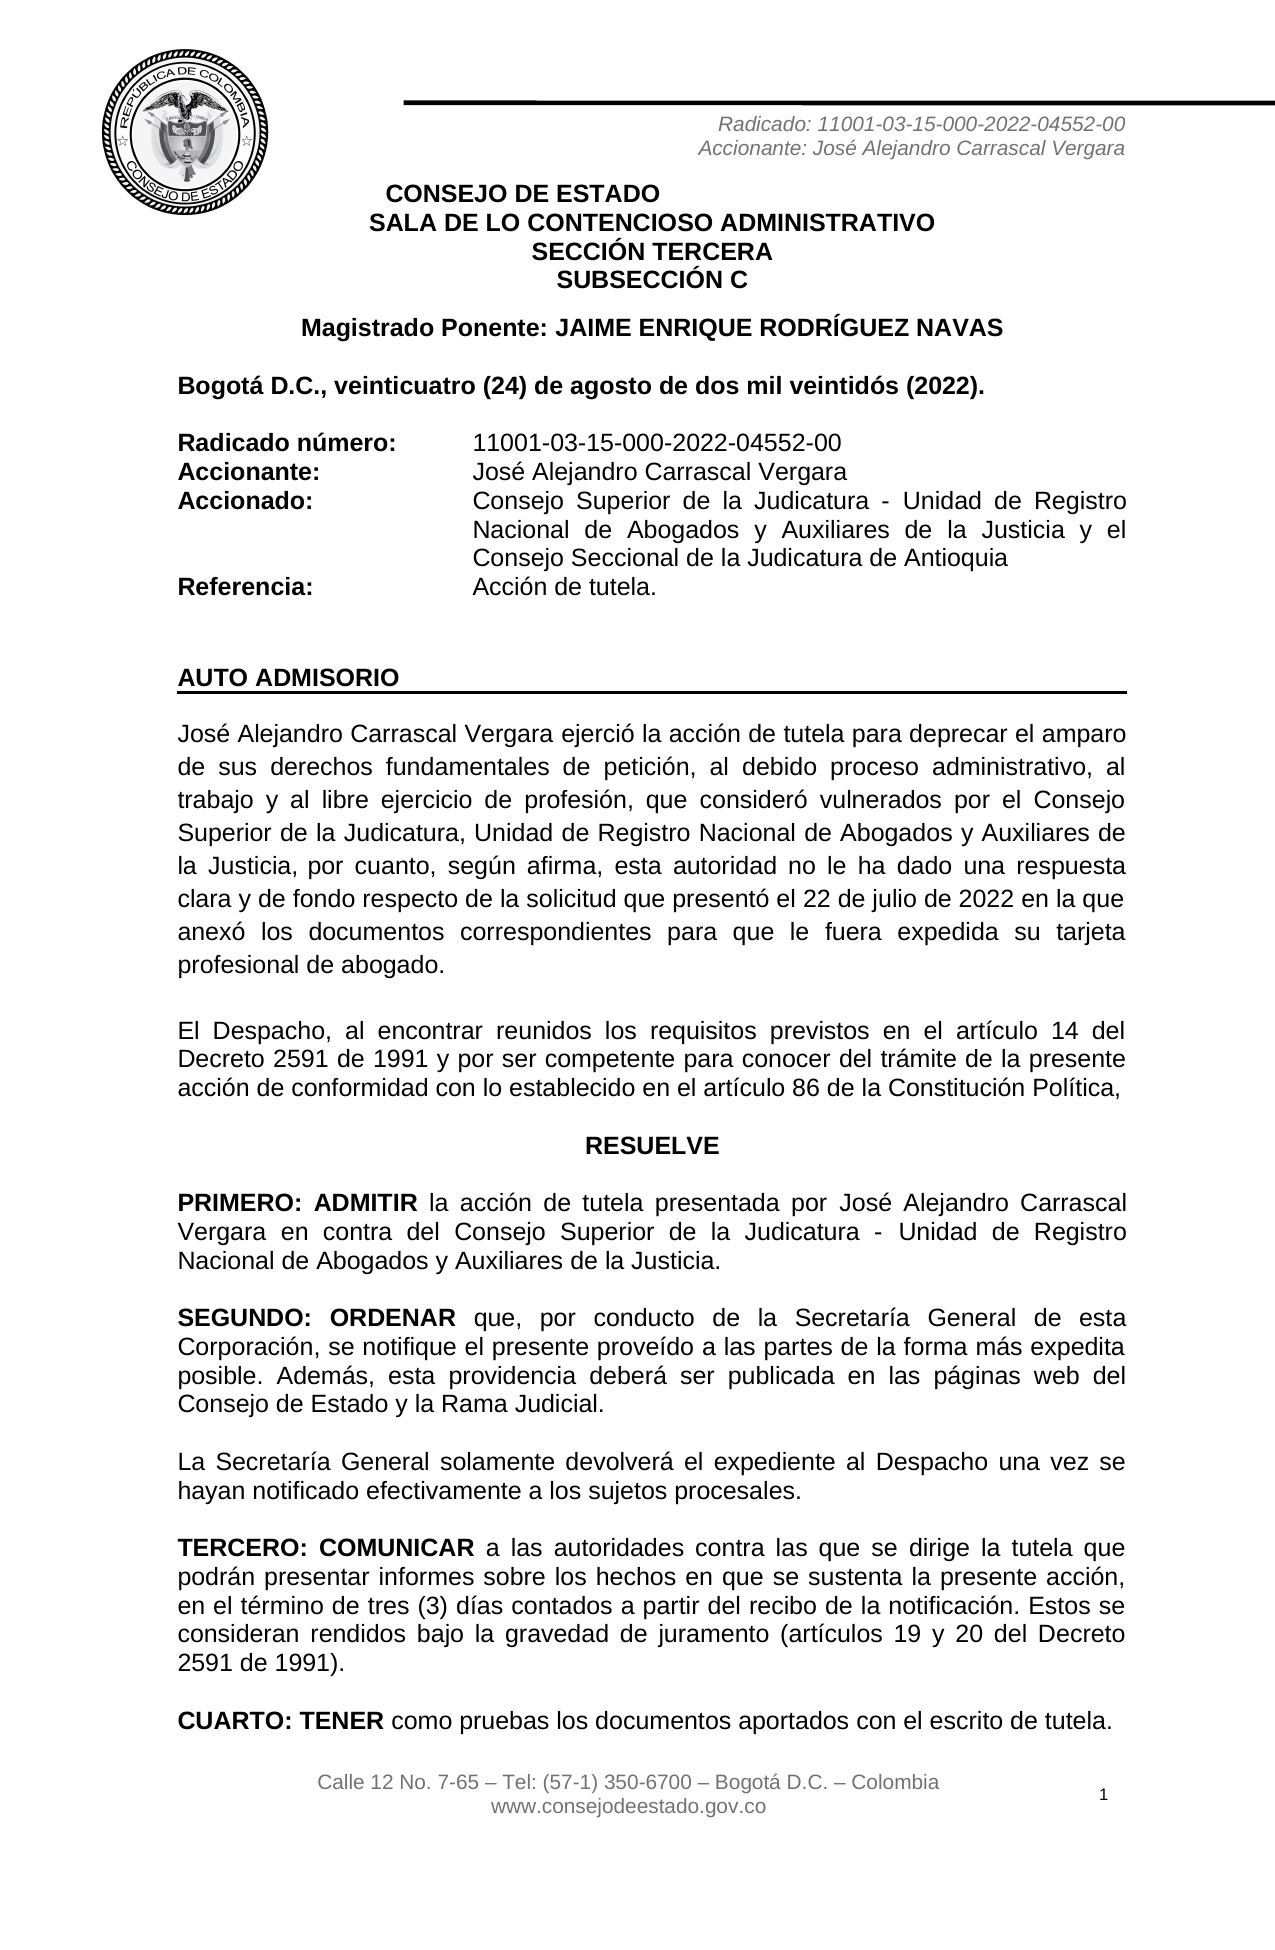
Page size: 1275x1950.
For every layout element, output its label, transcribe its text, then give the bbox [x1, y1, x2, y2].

text La Secretaría General solamente devolverá el expediente al Despacho una vez se hayan notificado efectivamente a los sujetos procesales. [177, 1447, 1127, 1504]
text SEGUNDO: ORDENAR que, por conducto de la Secretaría General de esta Corporación, se notifique el presente proveído a las partes de la forma más expedita posible. Además, esta providencia deberá ser publicada en las páginas web del Consejo de Estado y la Rama Judicial. [177, 1361, 1127, 1418]
text Accionado: Consejo Superior de la Judicatura - Unidad de Registro Nacional de Abogados y Auxiliares de la Justicia y el Consejo Seccional de la Judicatura de Antioquia [177, 486, 1127, 572]
text RESUELVE [177, 1131, 1127, 1159]
text Accionante: José Alejandro Carrascal Vergara [177, 457, 1127, 486]
picture [83, 37, 287, 227]
text Radicado número: 11001-03-15-000-2022-04552-00 [177, 428, 1127, 457]
text AUTO ADMISORIO [177, 663, 1127, 691]
text TERCERO: COMUNICAR a las autoridades contra las que se dirige la tutela que podrán presentar informes sobre los hechos en que se sustenta la presente acción, en el término de tres (3) días contados a partir del recibo de la notificación. Estos se consideran rendidos bajo la gravedad de juramento (artículos 19 y 20 del Decreto 2591 de 1991). [177, 1533, 1127, 1677]
text Magistrado Ponente: JAIME ENRIQUE RODRÍGUEZ NAVAS [177, 313, 1127, 342]
text CUARTO: TENER como pruebas los documentos aportados con el escrito de tutela. [177, 1706, 1127, 1734]
text PRIMERO: ADMITIR la acción de tutela presentada por José Alejandro Carrascal Vergara en contra del Consejo Superior de la Judicatura - Unidad de Registro Nacional de Abogados y Auxiliares de la Justicia. [177, 1188, 1127, 1274]
text Bogotá D.C., veinticuatro (24) de agosto de dos mil veintidós (2022). [177, 371, 1127, 400]
text José Alejandro Carrascal Vergara ejerció la acción de tutela para deprecar el amparo de sus derechos fundamentales de petición, al debido proceso administrativo, al trabajo y al libre ejercicio de profesión, que consideró vulnerados por el Consejo Superior de la Judicatura, Unidad de Registro Nacional de Abogados y Auxiliares de la Justicia, por cuanto, según afirma, esta autoridad no le ha dado una respuesta clara y de fondo respecto de la solicitud que presentó el 22 de julio de 2022 en la que anexó los documentos correspondientes para que le fuera expedida su tarjeta profesional de abogado. [177, 718, 1127, 978]
text Referencia: Acción de tutela. [177, 572, 1127, 601]
text El Despacho, al encontrar reunidos los requisitos previstos en el artículo 14 del Decreto 2591 de 1991 y por ser competente para conocer del trámite de la presente acción de conformidad con lo establecido en el artículo 86 de la Constitución Política, [177, 1016, 1127, 1102]
